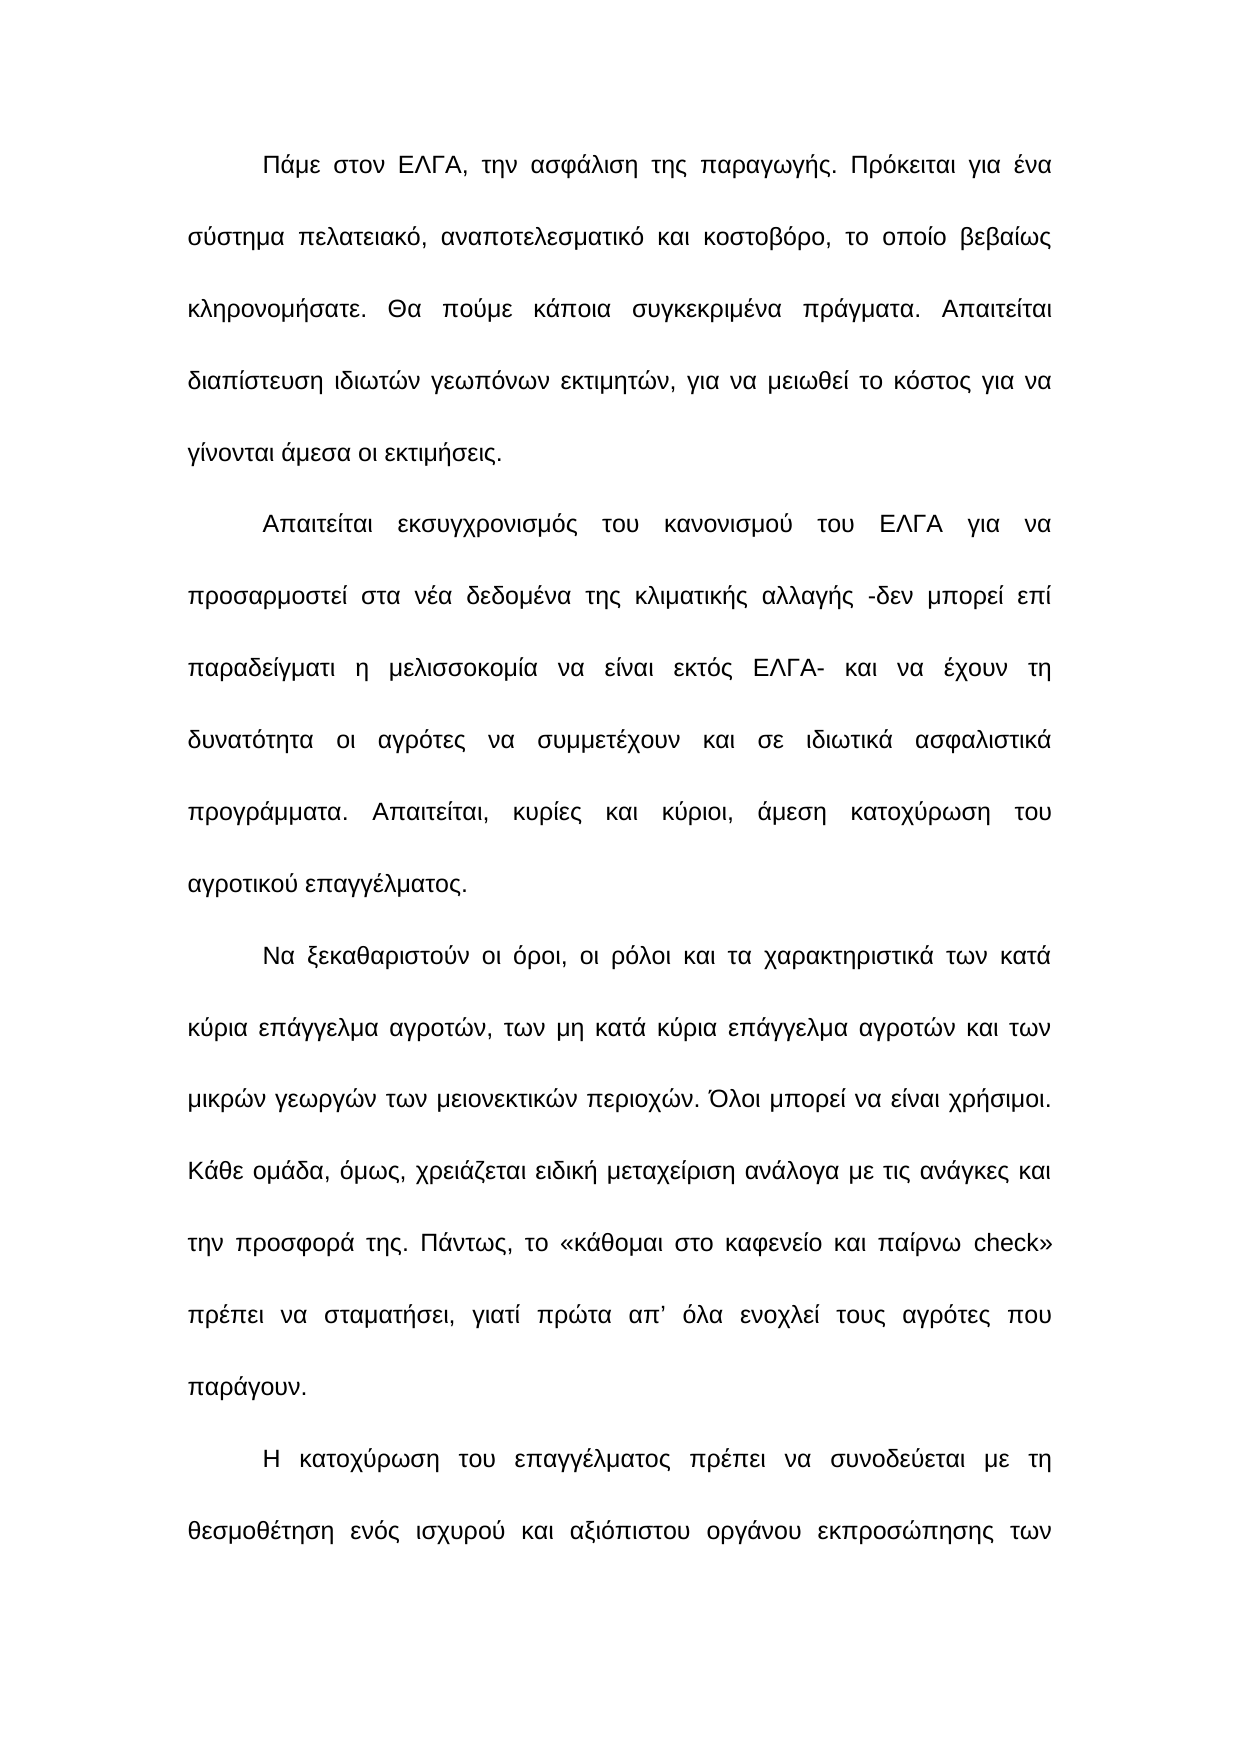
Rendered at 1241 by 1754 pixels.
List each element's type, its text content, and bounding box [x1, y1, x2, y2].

text Απαιτείται εκσυγχρονισμός του κανονισμού του ΕΛΓΑ για να προσαρμοστεί στα νέα δεδομένα της κλιματικής αλλαγής -δεν μπορεί επί παραδείγματι η μελισσοκομία να είναι εκτός ΕΛΓΑ- και να έχουν τη δυνατότητα οι αγρότες να συμμετέχουν και σε ιδιωτικά ασφαλιστικά προγράμματα. Απαιτείται, κυρίες και κύριοι, άμεση κατοχύρωση του αγροτικού επαγγέλματος. [187, 509, 1053, 897]
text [187, 1444, 1053, 1544]
text Πάμε στον ΕΛΓΑ, την ασφάλιση της παραγωγής. Πρόκειται για ένα σύστημα πελατειακό, αναποτελεσματικό και κοστοβόρο, το οποίο βεβαίως κληρονομήσατε. Θα πούμε κάποια συγκεκριμένα πράγματα. Απαιτείται διαπίστευση ιδιωτών γεωπόνων εκτιμητών, για να μειωθεί το κόστος για να γίνονται άμεσα οι εκτιμήσεις. [187, 150, 1053, 466]
text Να ξεκαθαριστούν οι όροι, οι ρόλοι και τα χαρακτηριστικά των κατά κύρια επάγγελμα αγροτών, των μη κατά κύρια επάγγελμα αγροτών και των μικρών γεωργών των μειονεκτικών περιοχών. Όλοι μπορεί να είναι χρήσιμοι. Κάθε ομάδα, όμως, χρειάζεται ειδική μεταχείριση ανάλογα με τις ανάγκες και την προσφορά της. Πάντως, το «κάθομαι στο καφενείο και παίρνω check» πρέπει να σταματήσει, γιατί πρώτα απ’ όλα ενοχλεί τους αγρότες που παράγουν. [187, 941, 1053, 1401]
